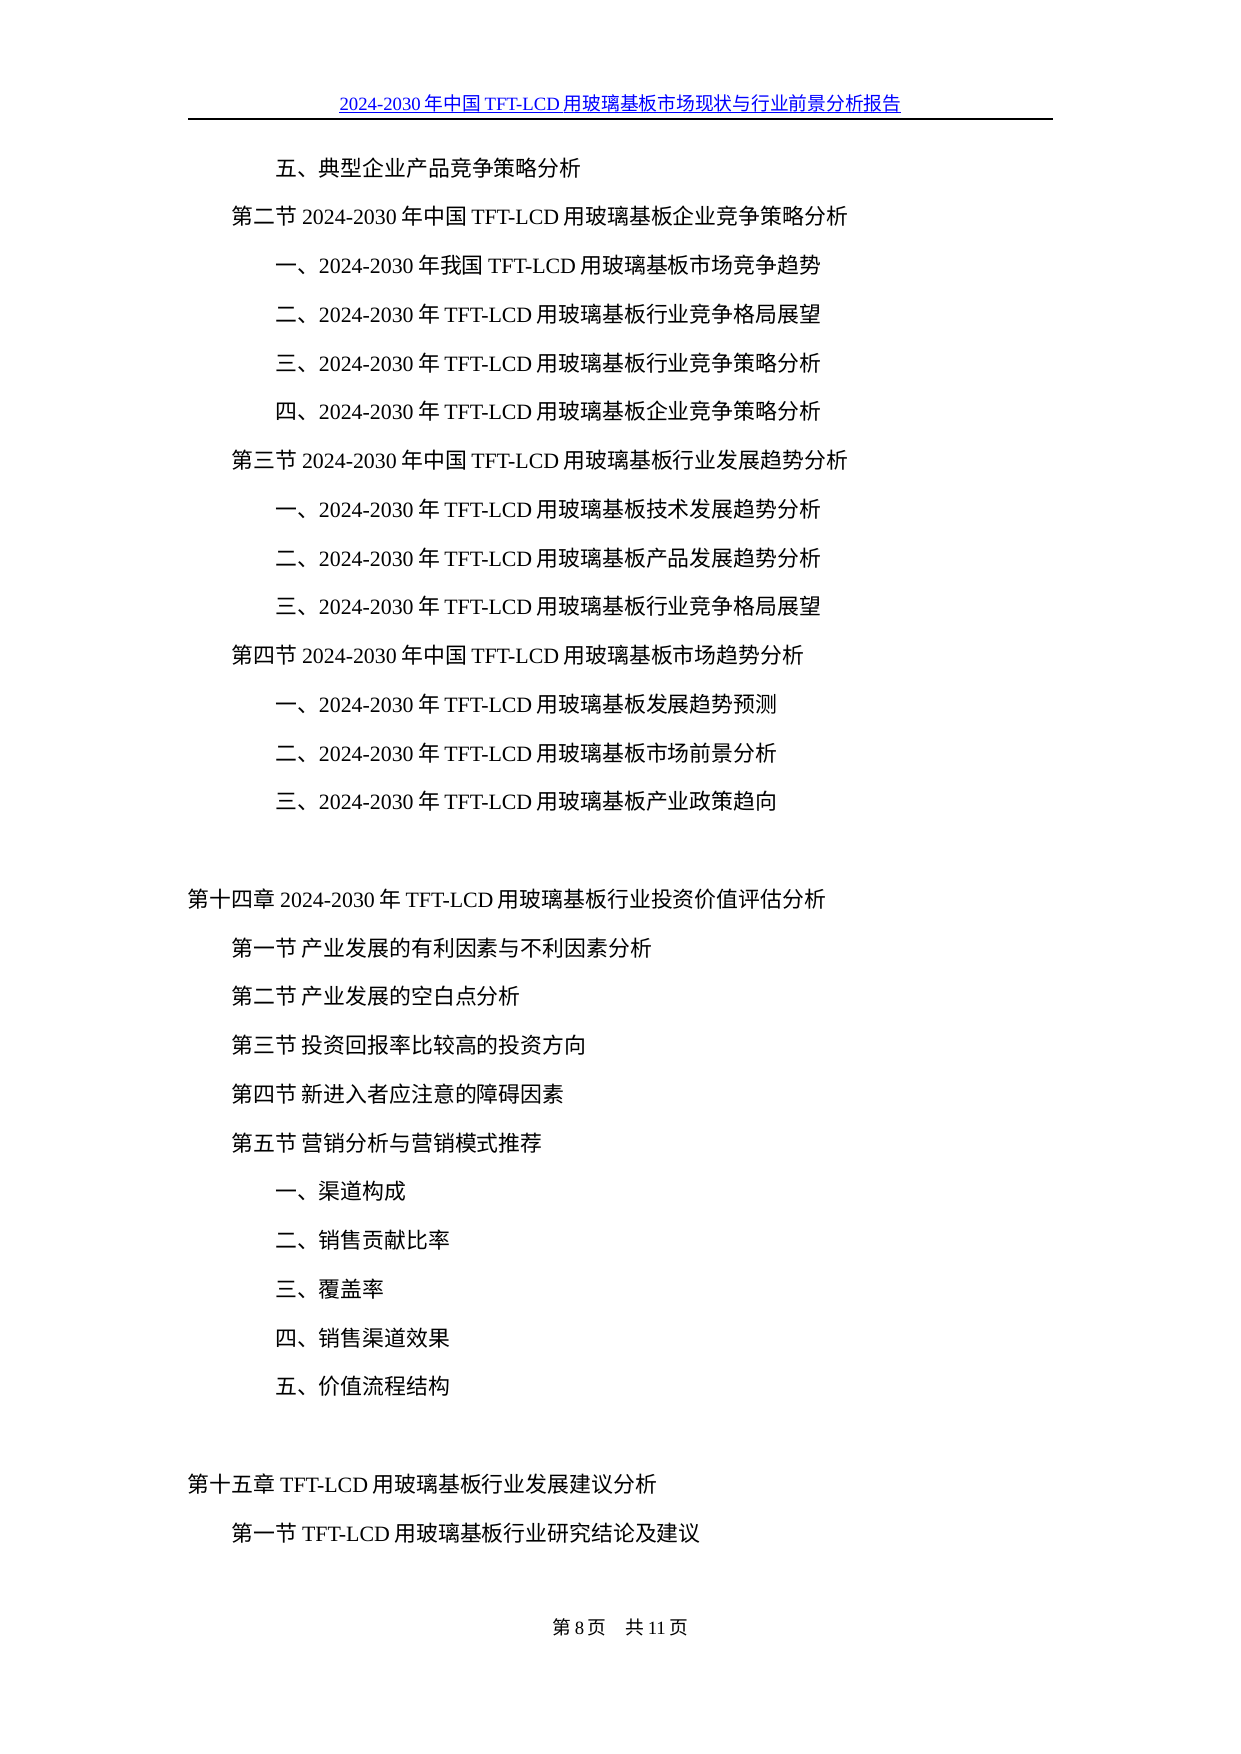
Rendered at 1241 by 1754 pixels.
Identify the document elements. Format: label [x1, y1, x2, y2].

text [187, 150, 1053, 1548]
